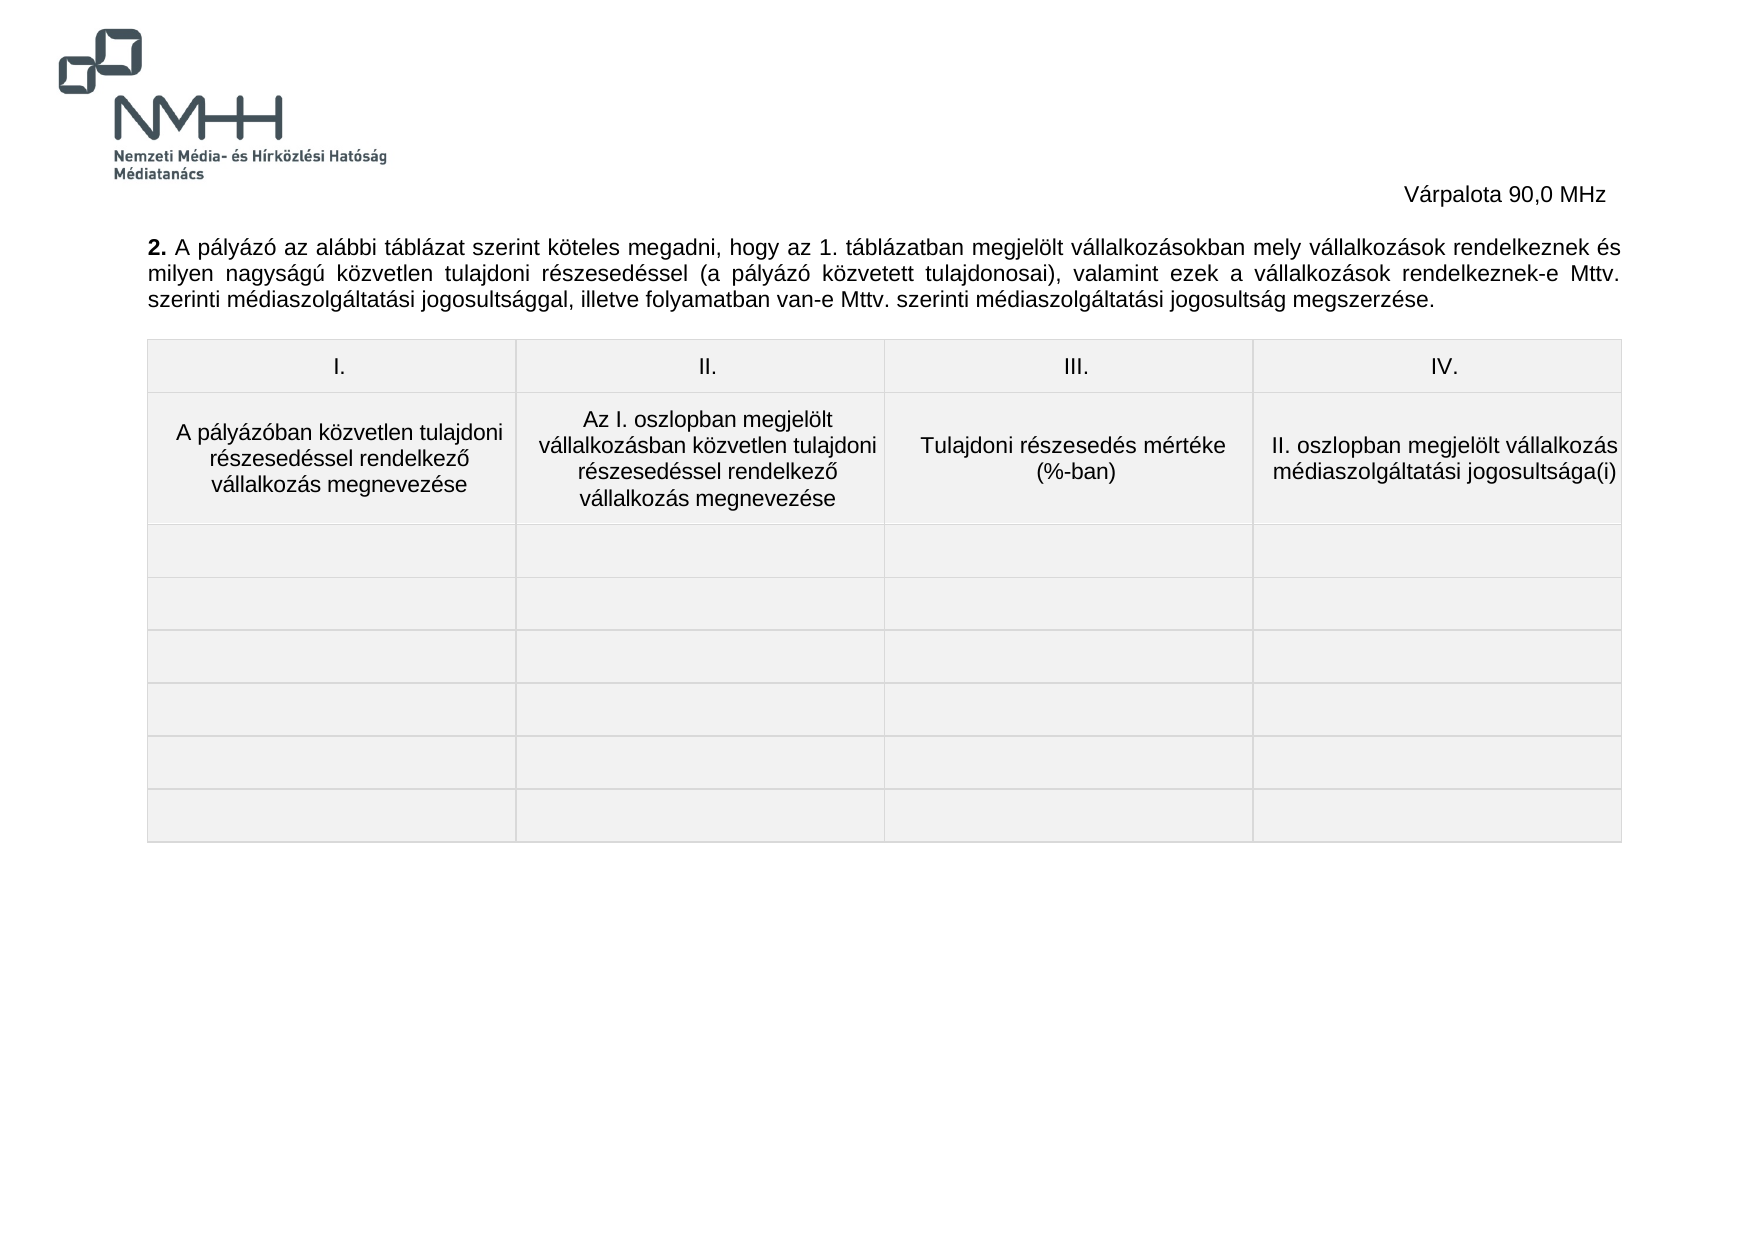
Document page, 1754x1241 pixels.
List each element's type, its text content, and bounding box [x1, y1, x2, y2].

table_cell [885, 631, 1252, 682]
table_cell [1254, 578, 1621, 629]
table_cell [1254, 525, 1621, 576]
table_cell [517, 631, 884, 682]
table_header III. [885, 340, 1252, 391]
table_cell [148, 684, 515, 735]
table_cell [517, 737, 884, 788]
table_cell [1254, 631, 1621, 682]
table_cell [517, 525, 884, 576]
table_cell II. oszlopban megjelölt vállalkozás médiaszolgáltatási jogosultsága(i) [1254, 393, 1621, 523]
table_cell [517, 790, 884, 841]
table_header I. [148, 340, 515, 391]
table_cell [885, 578, 1252, 629]
table_cell [885, 525, 1252, 576]
table_cell [1254, 684, 1621, 735]
table_cell [517, 578, 884, 629]
table_cell Tulajdoni részesedés mértéke (%-ban) [885, 393, 1252, 523]
table_cell [148, 790, 515, 841]
picture [47, 19, 409, 193]
table_cell [885, 737, 1252, 788]
table_cell [148, 631, 515, 682]
table_cell [148, 737, 515, 788]
table_cell [1254, 737, 1621, 788]
table_cell [1254, 790, 1621, 841]
table_cell [148, 578, 515, 629]
table_cell Az I. oszlopban megjelölt vállalkozásban közvetlen tulajdoni részesedéssel rendelkező vállalkozás megnevezése [517, 393, 884, 523]
table_cell [885, 684, 1252, 735]
table_cell A pályázóban közvetlen tulajdoni részesedéssel rendelkező vállalkozás megnevezése [148, 393, 515, 523]
text 2. A pályázó az alábbi táblázat szerint köteles megadni, hogy az 1. táblázatban megjelölt vállalkozásokban mely vállalkozások rendelkeznek és milyen nagyságú közvetlen tulajdoni részesedéssel (a pályázó közvetett tulajdonosai), valamint ezek a vállalkozások rendelkeznek-e Mttv. szerinti médiaszolgáltatási jogosultsággal, illetve folyamatban van-e Mttv. szerinti médiaszolgáltatási jogosultság megszerzése. [148, 234, 1621, 313]
table_cell [148, 525, 515, 576]
table_header IV. [1254, 340, 1621, 391]
table_cell [885, 790, 1252, 841]
table_cell [517, 684, 884, 735]
table_header II. [517, 340, 884, 391]
